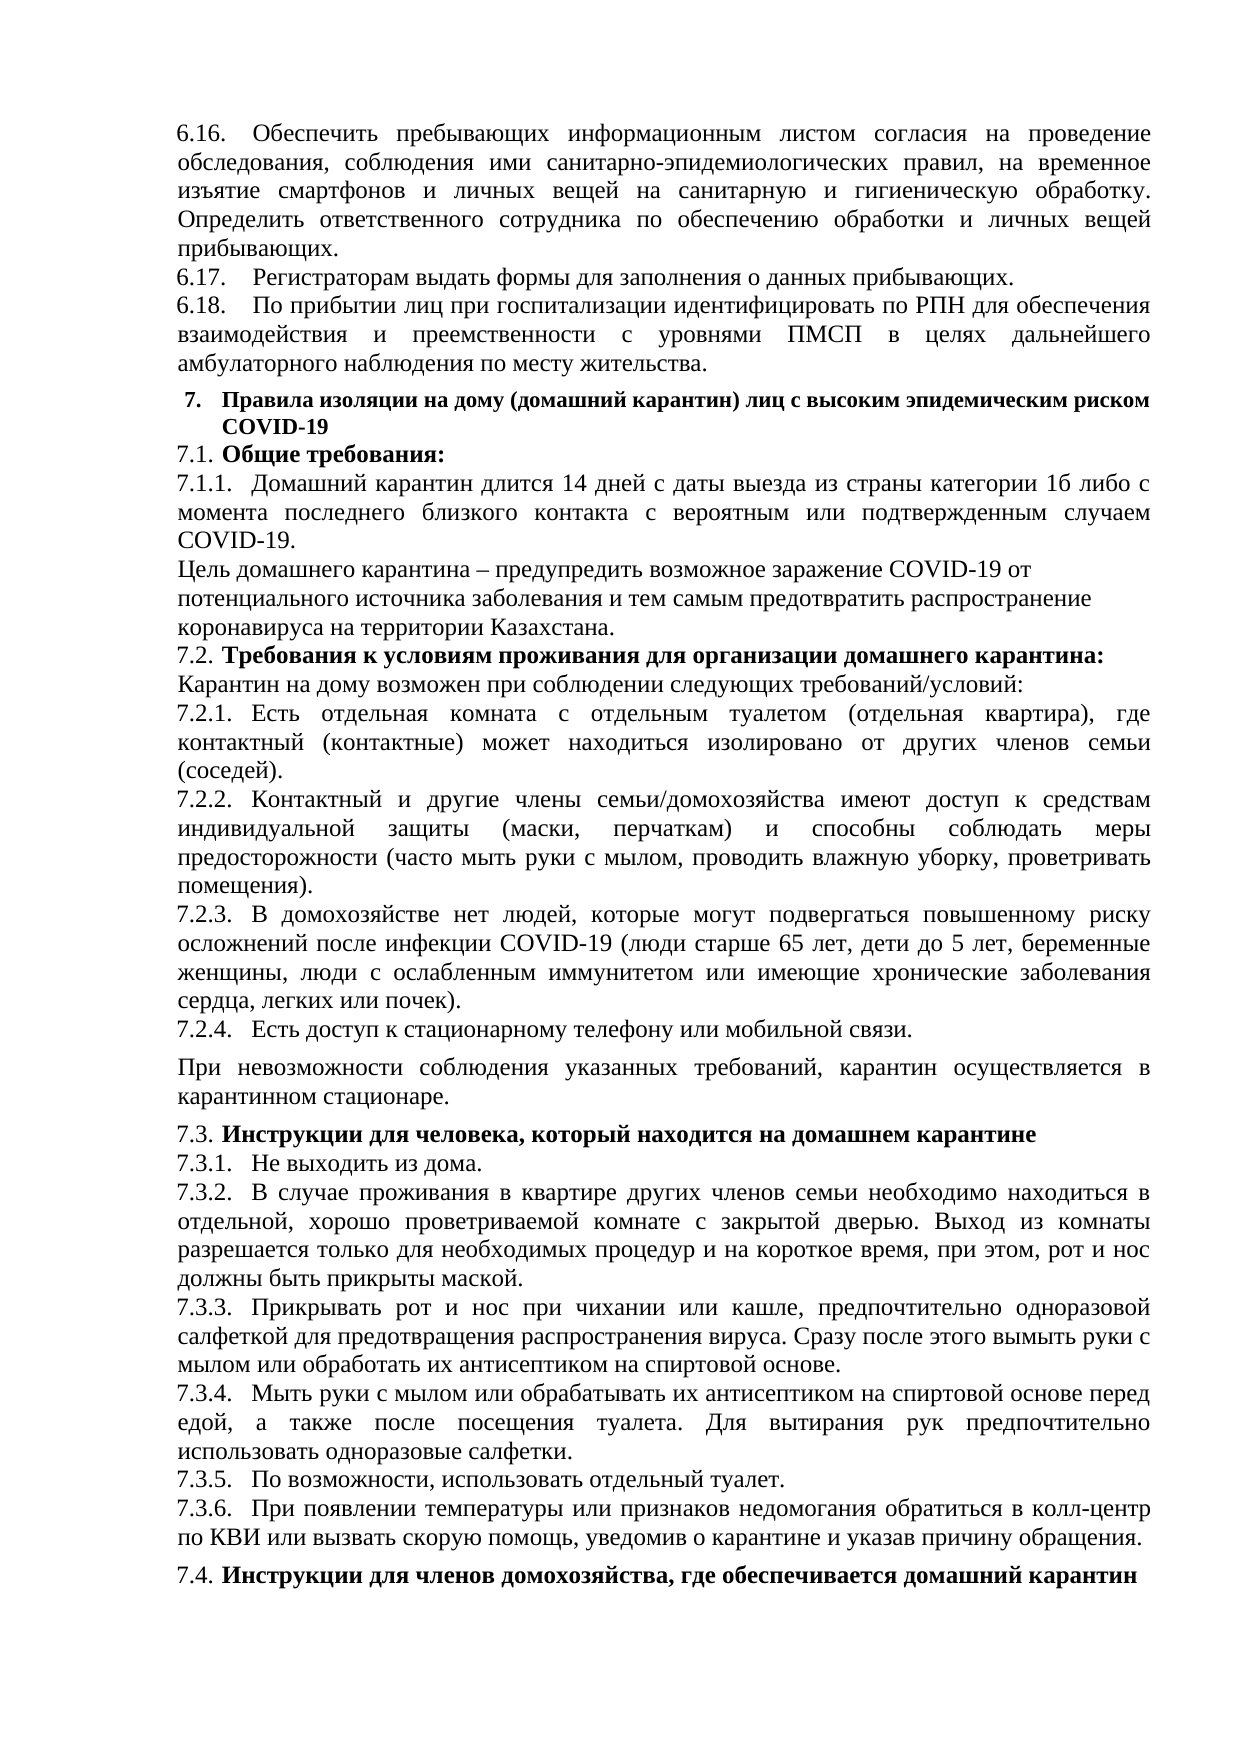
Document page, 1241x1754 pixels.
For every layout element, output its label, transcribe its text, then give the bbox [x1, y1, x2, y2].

text Карантин на дому возможен при соблюдении следующих требований/условий: [177, 669, 1152, 698]
list Домашний карантин длится 14 дней с даты выезда из страны категории 1б либо с момента последнего близкого контакта с вероятным или подтвержденным случаем COVID-19. [176, 468, 1152, 554]
list Прикрывать рот и нос при чихании или кашле, предпочтительно одноразовой салфеткой для предотвращения распространения вируса. Сразу после этого вымыть руки с мылом или обработать их антисептиком на спиртовой основе. [176, 1292, 1152, 1378]
list Общие требования: [176, 439, 1152, 468]
list При появлении температуры или признаков недомогания обратиться в колл-центр по КВИ или вызвать скорую помощь, уведомив о карантине и указав причину обращения. [176, 1493, 1152, 1551]
list Есть отдельная комната с отдельным туалетом (отдельная квартира), где контактный (контактные) может находиться изолировано от других членов семьи (соседей). [176, 698, 1152, 784]
text Цель домашнего карантина – предупредить возможное заражение COVID-19 от потенциального источника заболевания и тем самым предотвратить распространение коронавируса на территории Казахстана. [177, 554, 1152, 640]
list По возможности, использовать отдельный туалет. [176, 1464, 1152, 1493]
list Требования к условиям проживания для организации домашнего карантина: [176, 640, 1152, 669]
list Обеспечить пребывающих информационным листом согласия на проведение обследования, соблюдения ими санитарно-эпидемиологических правил, на временное изъятие смартфонов и личных вещей на санитарную и гигиеническую обработку. Определить ответственного сотрудника по обеспечению обработки и личных вещей прибывающих. [176, 118, 1152, 262]
list Инструкции для членов домохозяйства, где обеспечивается домашний карантин [176, 1560, 1152, 1589]
list Инструкции для человека, который находится на домашнем карантине [176, 1119, 1152, 1148]
list Мыть руки с мылом или обрабатывать их антисептиком на спиртовой основе перед едой, а также после посещения туалета. Для вытирания рук предпочтительно использовать одноразовые салфетки. [176, 1378, 1152, 1464]
list Есть доступ к стационарному телефону или мобильной связи. [176, 1014, 1152, 1043]
list В домохозяйстве нет людей, которые могут подвергаться повышенному риску осложнений после инфекции COVID-19 (люди старше 65 лет, дети до 5 лет, беременные женщины, люди с ослабленным иммунитетом или имеющие хронические заболевания сердца, легких или почек). [176, 899, 1152, 1014]
list Регистраторам выдать формы для заполнения о данных прибывающих. [176, 262, 1152, 291]
list По прибытии лиц при госпитализации идентифицировать по РПН для обеспечения взаимодействия и преемственности с уровнями ПМСП в целях дальнейшего амбулаторного наблюдения по месту жительства. [176, 291, 1152, 377]
list Не выходить из дома. [176, 1148, 1152, 1177]
text При невозможности соблюдения указанных требований, карантин осуществляется в карантинном стационаре. [177, 1052, 1152, 1110]
list Контактный и другие члены семьи/домохозяйства имеют доступ к средствам индивидуальной защиты (маски, перчаткам) и способны соблюдать меры предосторожности (часто мыть руки с мылом, проводить влажную уборку, проветривать помещения). [176, 784, 1152, 899]
list В случае проживания в квартире других членов семьи необходимо находиться в отдельной, хорошо проветриваемой комнате с закрытой дверью. Выход из комнаты разрешается только для необходимых процедур и на короткое время, при этом, рот и нос должны быть прикрыты маской. [176, 1177, 1152, 1292]
list Правила изоляции на дому (домашний карантин) лиц с высоким эпидемическим риском COVID-19 [184, 386, 1152, 439]
